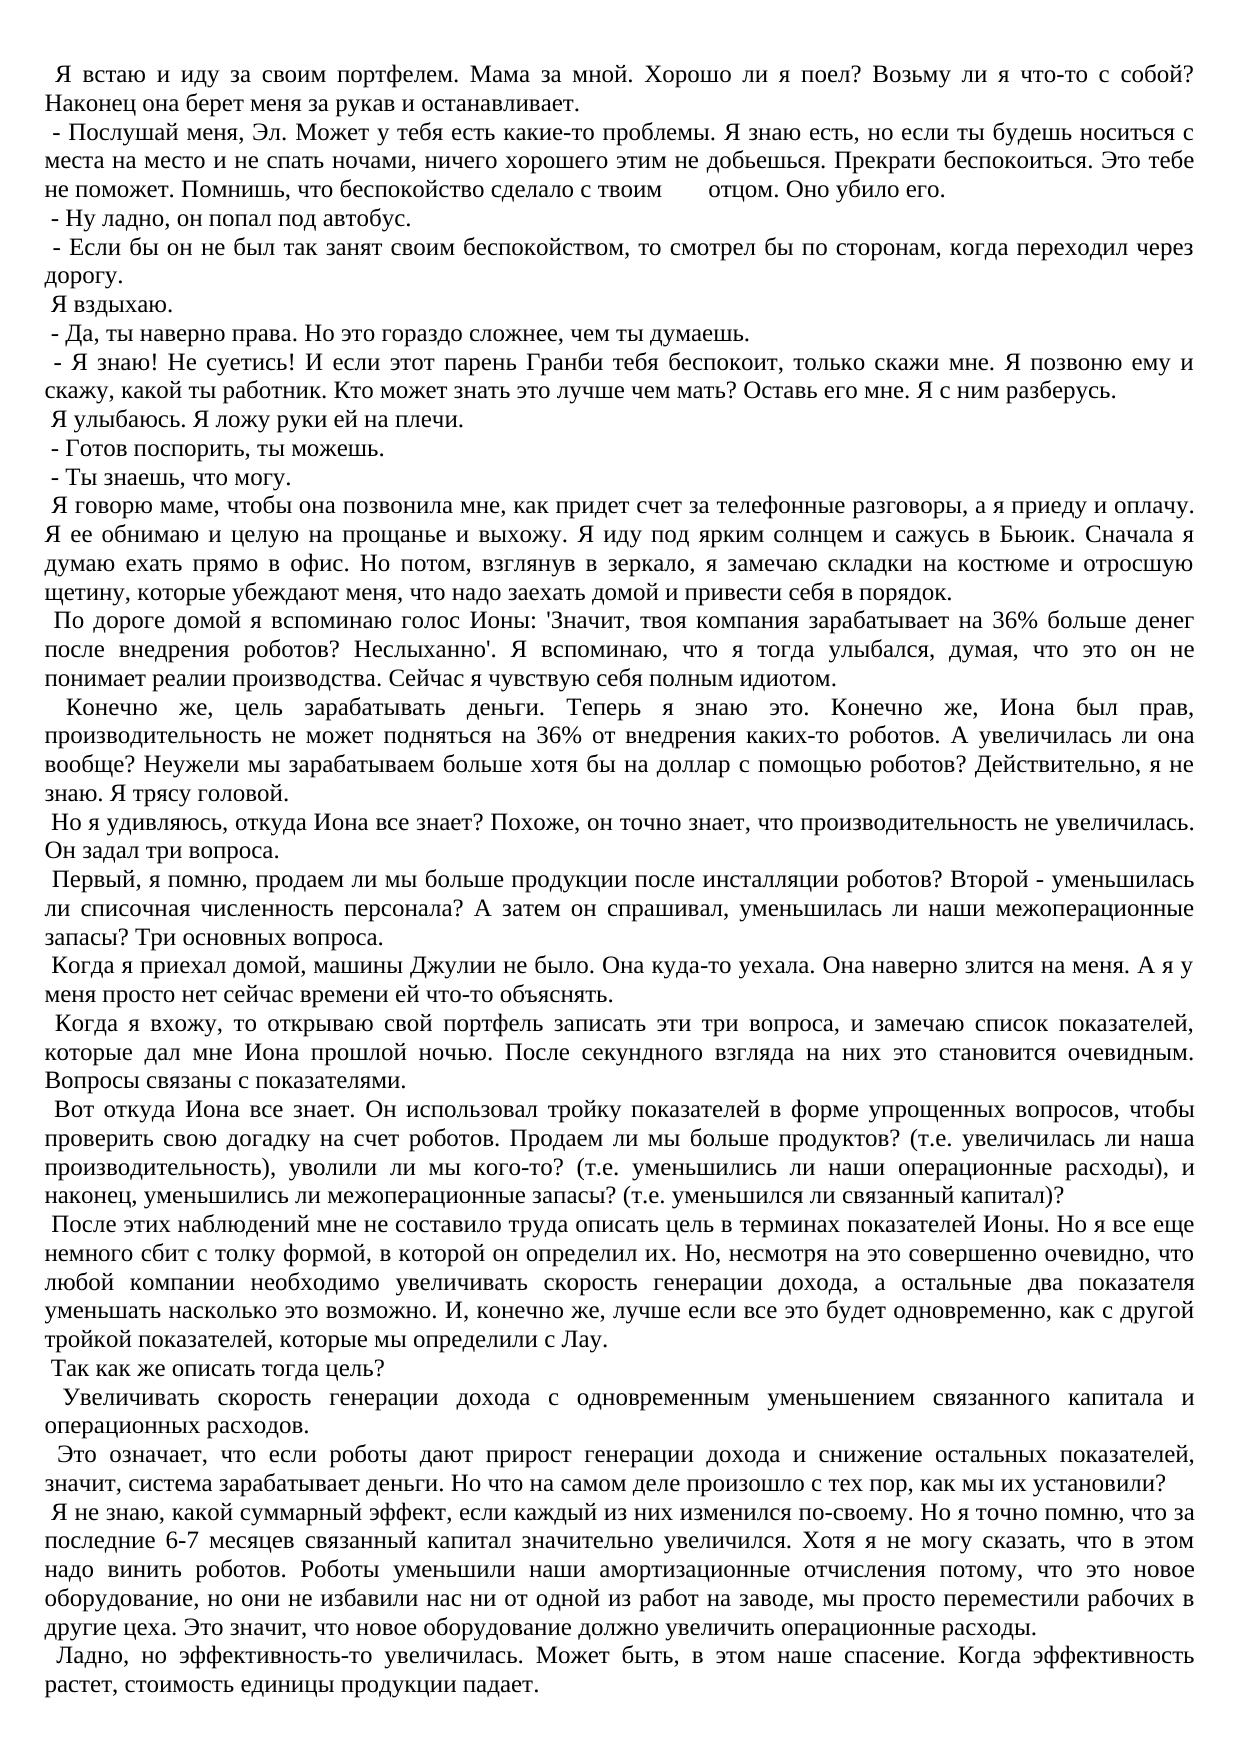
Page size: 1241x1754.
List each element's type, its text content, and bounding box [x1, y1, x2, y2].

text Конечно же, цель зарабатывать деньги. Теперь я знаю это. Конечно же, Иона был прав, производительность не может подняться на 36% от внедрения каких-то роботов. А увеличилась ли она вообще? Неужели мы зарабатываем больше хотя бы на доллар с помощью роботов? Действительно, я не знаю. Я трясу головой. [44, 692, 1196, 807]
text Ладно, но эффективность-то увеличилась. Может быть, в этом наше спасение. Когда эффективность растет, стоимость единицы продукции падает. [44, 1640, 1196, 1698]
text Когда я вхожу, то открываю свой портфель записать эти три вопроса, и замечаю список показателей, которые дал мне Иона прошлой ночью. После секундного взгляда на них это становится очевидным. Вопросы связаны с показателями. [44, 1008, 1196, 1094]
text Я говорю маме, чтобы она позвонила мне, как придет счет за телефонные разговоры, а я приеду и оплачу. Я ее обнимаю и целую на прощанье и выхожу. Я иду под ярким солнцем и сажусь в Бьюик. Сначала я думаю ехать прямо в офис. Но потом, взглянув в зеркало, я замечаю складки на костюме и отросшую щетину, которые убеждают меня, что надо заехать домой и привести себя в порядок. [44, 490, 1196, 605]
text Так как же описать тогда цель? [44, 1353, 1196, 1382]
text По дороге домой я вспоминаю голос Ионы: 'Значит, твоя компания зарабатывает на 36% больше денег после внедрения роботов? Неслыханно'. Я вспоминаю, что я тогда улыбался, думая, что это он не понимает реалии производства. Сейчас я чувствую себя полным идиотом. [44, 605, 1196, 692]
text - Ты знаешь, что могу. [44, 462, 1196, 490]
text - Готов поспорить, ты можешь. [44, 433, 1196, 462]
text Я улыбаюсь. Я ложу руки ей на плечи. [44, 404, 1196, 433]
text Увеличивать скорость генерации дохода с одновременным уменьшением связанного капитала и операционных расходов. [44, 1382, 1196, 1439]
text Я вздыхаю. [44, 289, 1196, 318]
text Но я удивляюсь, откуда Иона все знает? Похоже, он точно знает, что производительность не увеличилась. Он задал три вопроса. [44, 807, 1196, 864]
text Когда я приехал домой, машины Джулии не было. Она куда-то уехала. Она наверно злится на меня. А я у меня просто нет сейчас времени ей что-то объяснять. [44, 950, 1196, 1008]
text - Ну ладно, он попал под автобус. [44, 203, 1196, 232]
text - Послушай меня, Эл. Может у тебя есть какие-то проблемы. Я знаю есть, но если ты будешь носиться с места на место и не спать ночами, ничего хорошего этим не добьешься. Прекрати беспокоиться. Это тебе не поможет. Помнишь, что беспокойство сделало с твоим отцом. Оно убило его. [44, 117, 1196, 203]
text - Я знаю! Не суетись! И если этот парень Гранби тебя беспокоит, только скажи мне. Я позвоню ему и скажу, какой ты работник. Кто может знать это лучше чем мать? Оставь его мне. Я с ним разберусь. [44, 347, 1196, 404]
text Я встаю и иду за своим портфелем. Мама за мной. Хорошо ли я поел? Возьму ли я что-то с собой? Наконец она берет меня за рукав и останавливает. [44, 59, 1196, 117]
text - Да, ты наверно права. Но это гораздо сложнее, чем ты думаешь. [44, 318, 1196, 347]
text Это означает, что если роботы дают прирост генерации дохода и снижение остальных показателей, значит, система зарабатывает деньги. Но что на самом деле произошло с тех пор, как мы их установили? [44, 1439, 1196, 1497]
text - Если бы он не был так занят своим беспокойством, то смотрел бы по сторонам, когда переходил через дорогу. [44, 232, 1196, 289]
text Первый, я помню, продаем ли мы больше продукции после инсталляции роботов? Второй - уменьшилась ли списочная численность персонала? А затем он спрашивал, уменьшилась ли наши межоперационные запасы? Три основных вопроса. [44, 864, 1196, 950]
text Я не знаю, какой суммарный эффект, если каждый из них изменился по-своему. Но я точно помню, что за последние 6-7 месяцев связанный капитал значительно увеличился. Хотя я не могу сказать, что в этом надо винить роботов. Роботы уменьшили наши амортизационные отчисления потому, что это новое оборудование, но они не избавили нас ни от одной из работ на заводе, мы просто переместили рабочих в другие цеха. Это значит, что новое оборудование должно увеличить операционные расходы. [44, 1497, 1196, 1640]
text После этих наблюдений мне не составило труда описать цель в терминах показателей Ионы. Но я все еще немного сбит с толку формой, в которой он определил их. Но, несмотря на это совершенно очевидно, что любой компании необходимо увеличивать скорость генерации дохода, а остальные два показателя уменьшать насколько это возможно. И, конечно же, лучше если все это будет одновременно, как с другой тройкой показателей, которые мы определили с Лау. [44, 1209, 1196, 1353]
text Вот откуда Иона все знает. Он использовал тройку показателей в форме упрощенных вопросов, чтобы проверить свою догадку на счет роботов. Продаем ли мы больше продуктов? (т.е. увеличилась ли наша производительность), уволили ли мы кого-то? (т.е. уменьшились ли наши операционные расходы), и наконец, уменьшились ли межоперационные запасы? (т.е. уменьшился ли связанный капитал)? [44, 1094, 1196, 1209]
